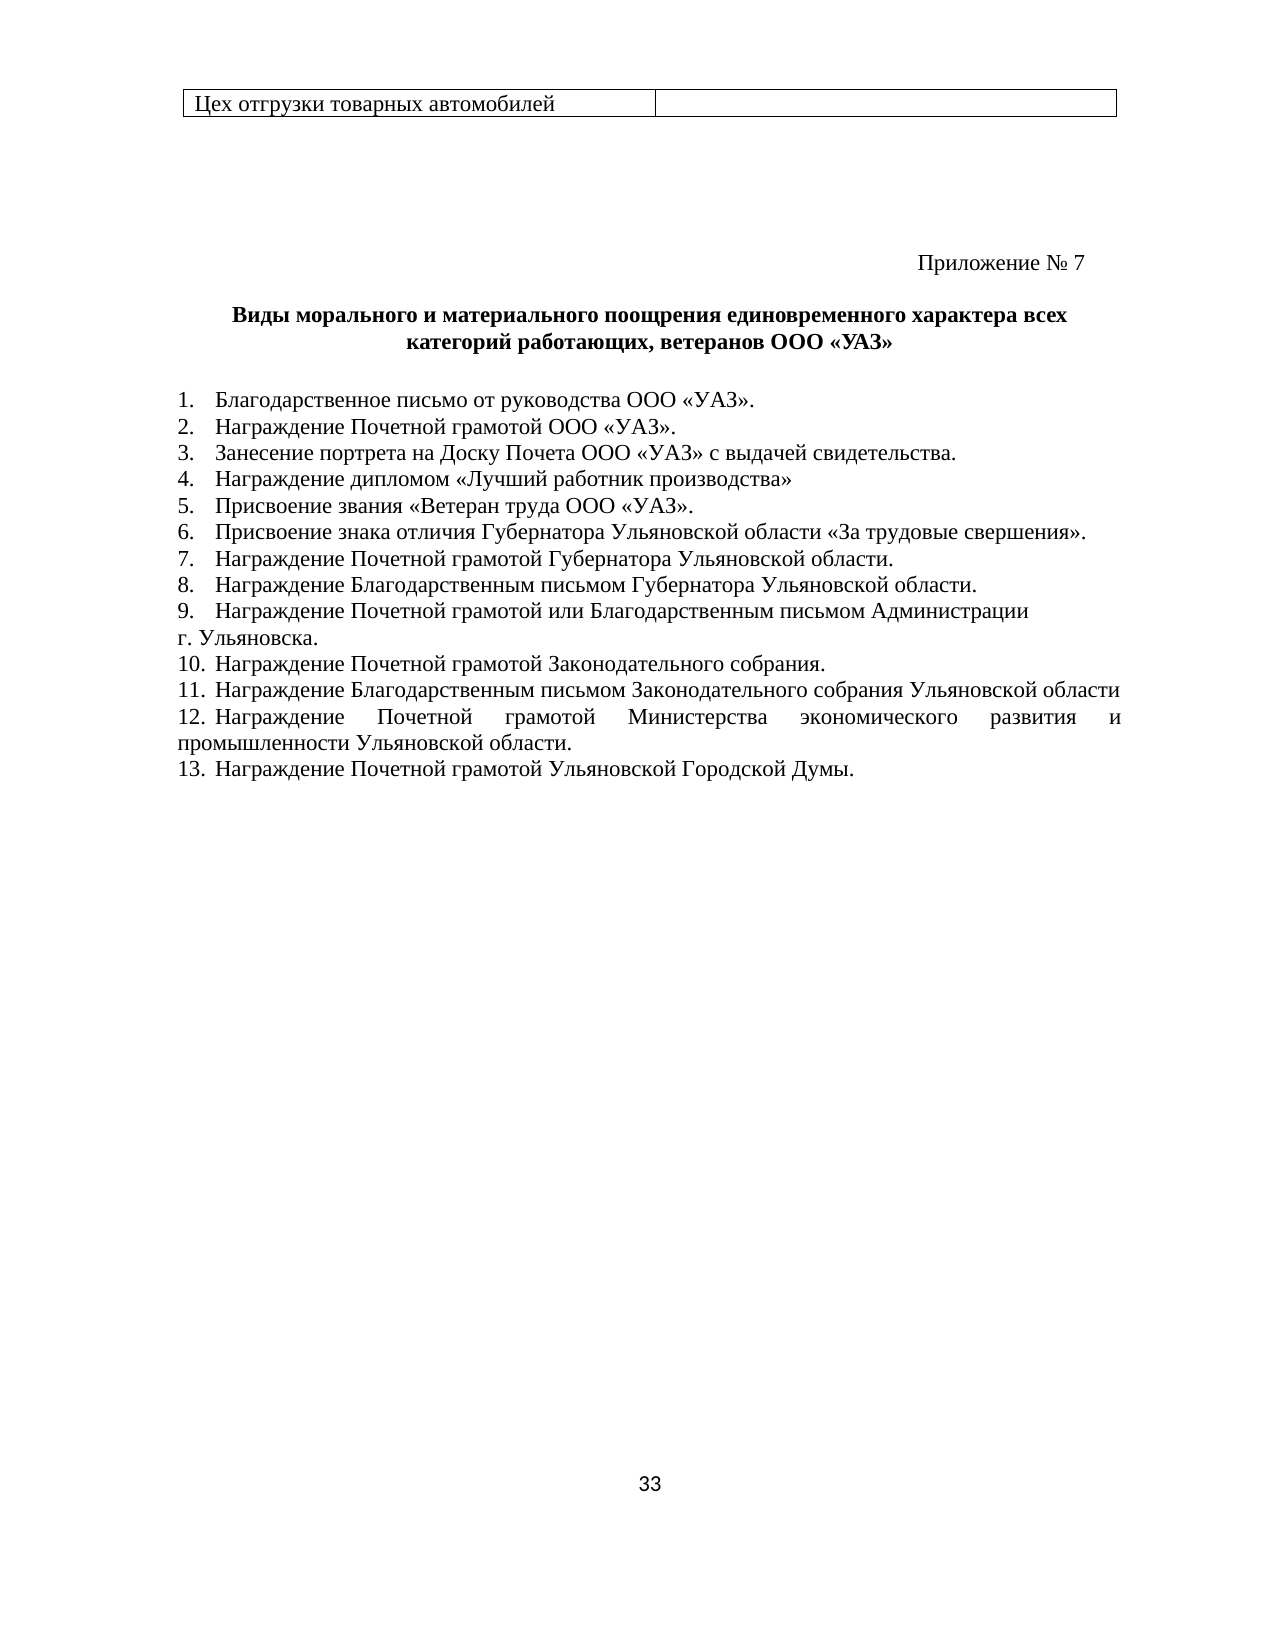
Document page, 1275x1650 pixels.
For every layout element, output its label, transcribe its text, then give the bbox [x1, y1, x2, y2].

table_cell Цех отгрузки товарных автомобилей [184, 90, 655, 116]
list Награждение Почетной грамотой Законодательного собрания. [177, 650, 1122, 676]
text г. Ульяновска. [177, 624, 1122, 650]
list Награждение Благодарственным письмом Законодательного собрания Ульяновской области [177, 676, 1122, 703]
list Награждение Почетной грамотой Ульяновской Городской Думы. [177, 755, 1122, 782]
list Награждение Благодарственным письмом Губернатора Ульяновской области. [177, 571, 1122, 597]
list Присвоение звания «Ветеран труда ООО «УАЗ». [177, 492, 1122, 518]
list Присвоение знака отличия Губернатора Ульяновской области «За трудовые свершения». [177, 518, 1122, 544]
list Награждение дипломом «Лучший работник производства» [177, 466, 1122, 492]
list Занесение портрета на Доску Почета ООО «УАЗ» с выдачей свидетельства. [177, 439, 1122, 466]
list Награждение Почетной грамотой Министерства экономического развития и промышленности Ульяновской области. [177, 703, 1122, 755]
subtitle Приложение № 7 Виды морального и материального поощрения единовременного характера всех категорий работающих, ветеранов ООО «УАЗ» [177, 249, 1122, 354]
list Награждение Почетной грамотой Губернатора Ульяновской области. [177, 544, 1122, 571]
list Награждение Почетной грамотой или Благодарственным письмом Администрации [177, 597, 1122, 624]
list Благодарственное письмо от руководства ООО «УАЗ». [177, 386, 1122, 413]
list Награждение Почетной грамотой ООО «УАЗ». [177, 413, 1122, 439]
